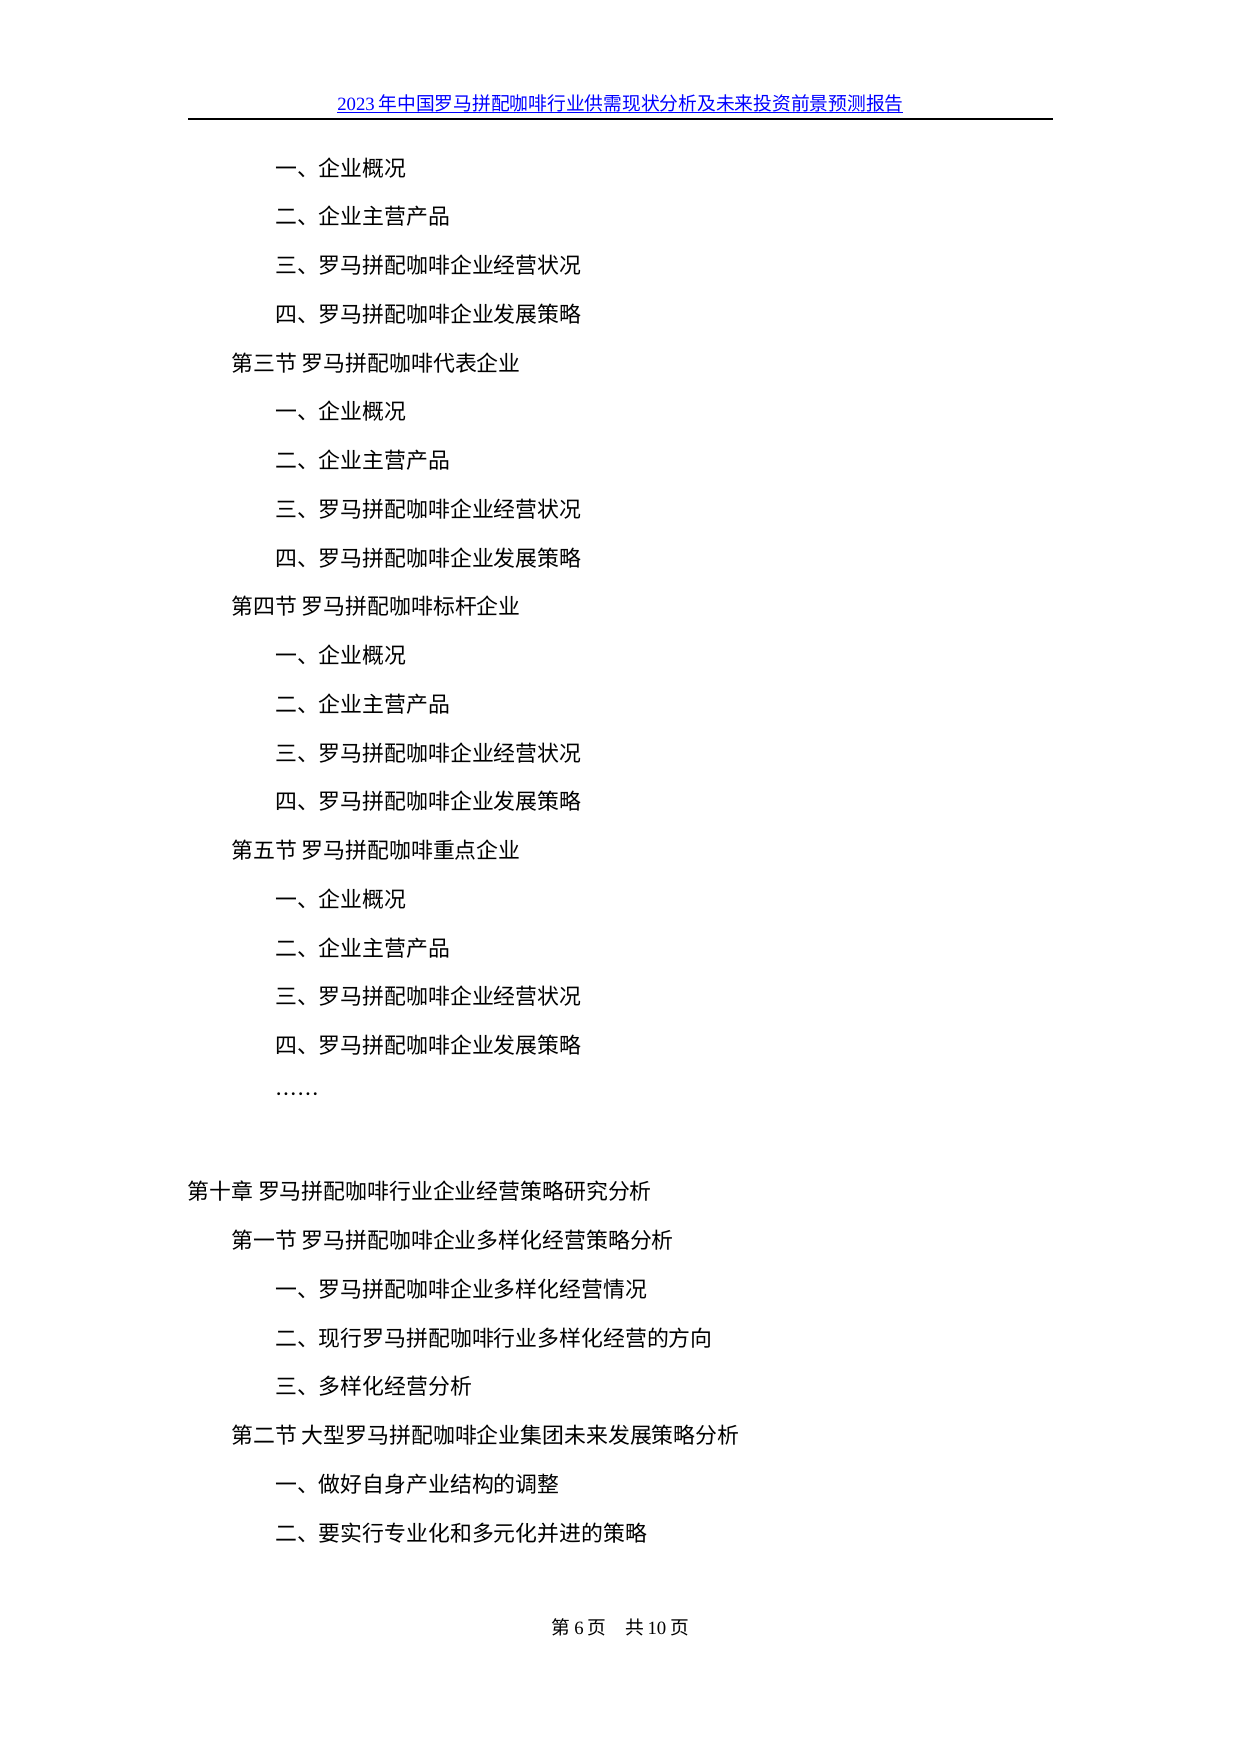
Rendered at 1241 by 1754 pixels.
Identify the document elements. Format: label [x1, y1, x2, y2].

text [187, 150, 1053, 1548]
